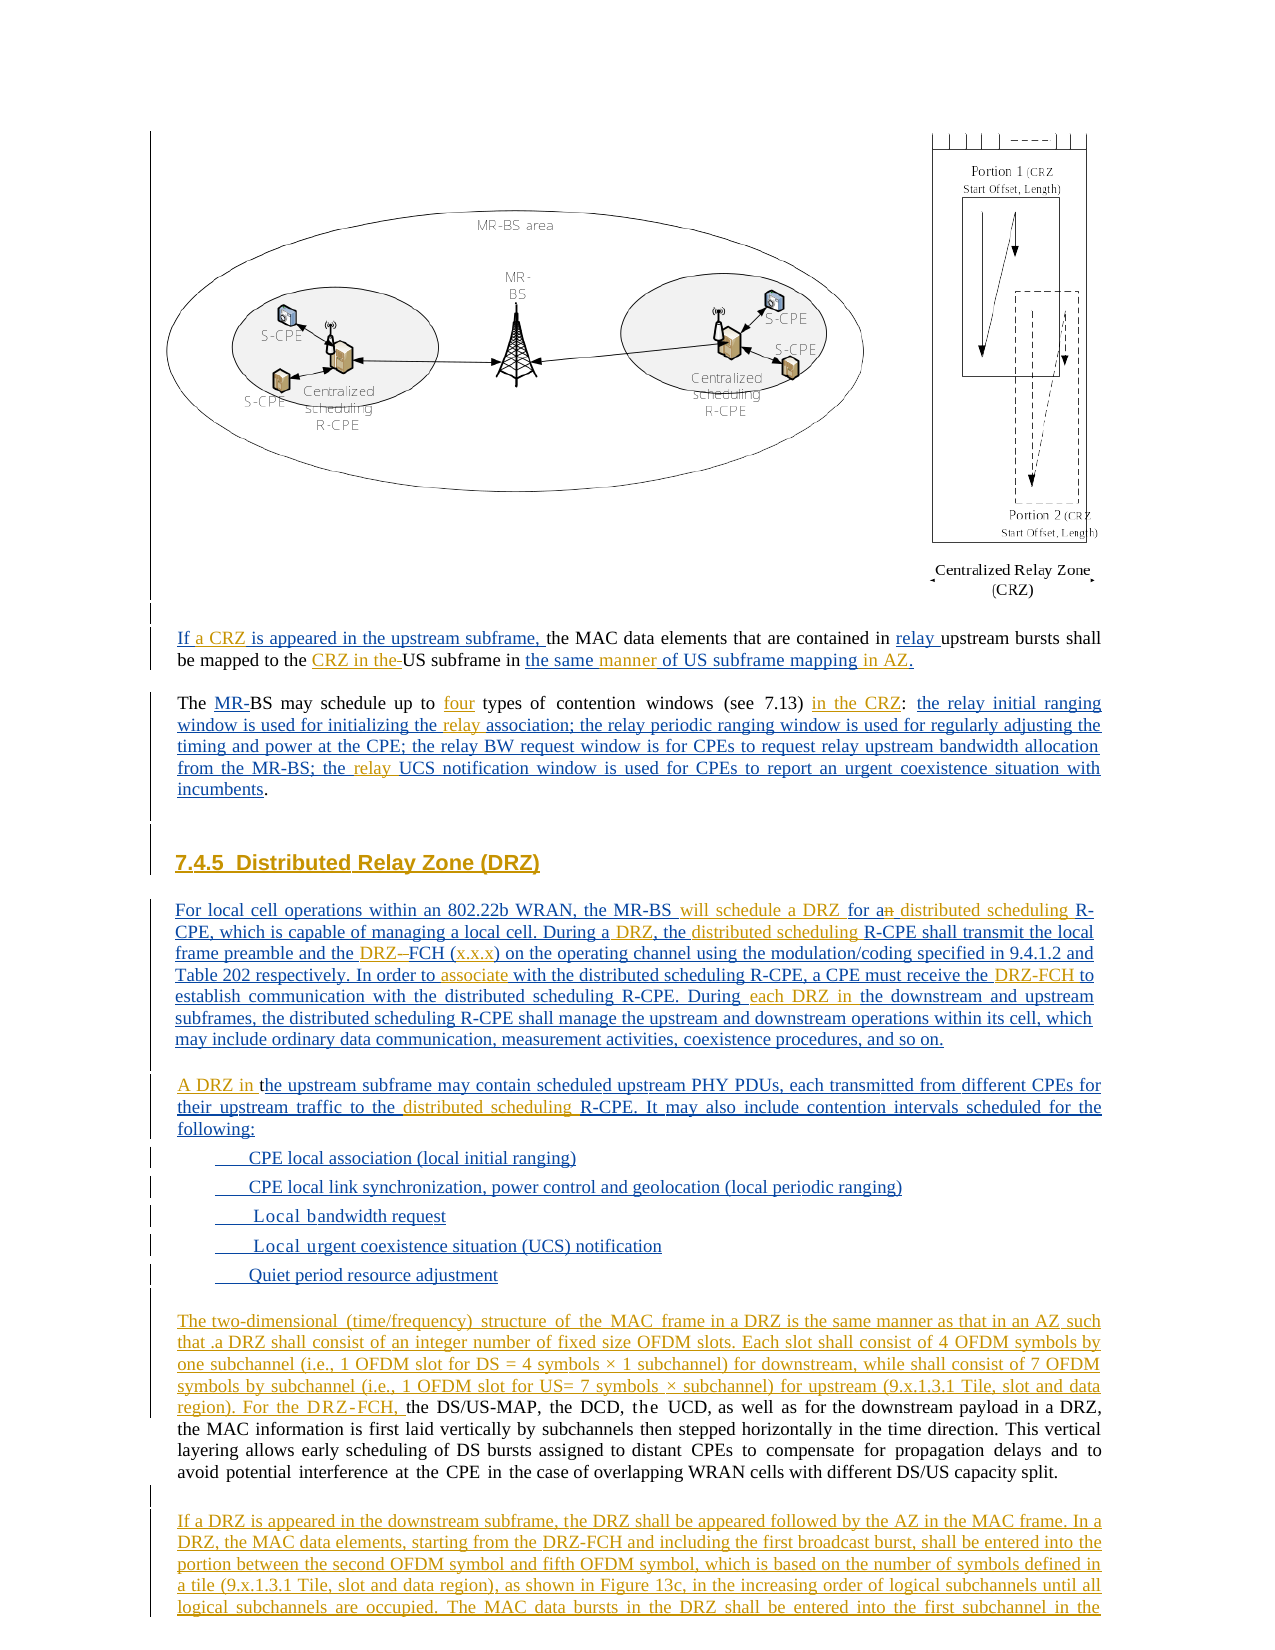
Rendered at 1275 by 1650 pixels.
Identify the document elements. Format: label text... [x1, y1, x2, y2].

text The BS may schedule up to types of contention windows (see 7.13) : . [177, 692, 1102, 732]
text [177, 1529, 1102, 1550]
text t [177, 1115, 1102, 1139]
text the DS/US-MAP, the DCD, the UCD, as well as for the downstream payload in a DRZ, the MAC information is first laid vertically by subchannels then stepped horizontally in the time direction. This vertical layering allows early scheduling of DS bursts assigned to distant CPEs to compensate for propagation delays and to avoid potential interference at the CPE in the case of overlapping WRAN cells with different DS/US capacity split. [177, 1310, 1102, 1482]
text the MAC data elements that are contained in upstream bursts shall be mapped to the US subframe in [177, 627, 1102, 670]
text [177, 1551, 1102, 1571]
text The BS may schedule up to types of contention windows (see 7.13) : . [177, 733, 1102, 800]
text t [177, 1074, 1102, 1114]
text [177, 1594, 1102, 1617]
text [177, 1509, 1102, 1528]
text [177, 1572, 1102, 1593]
